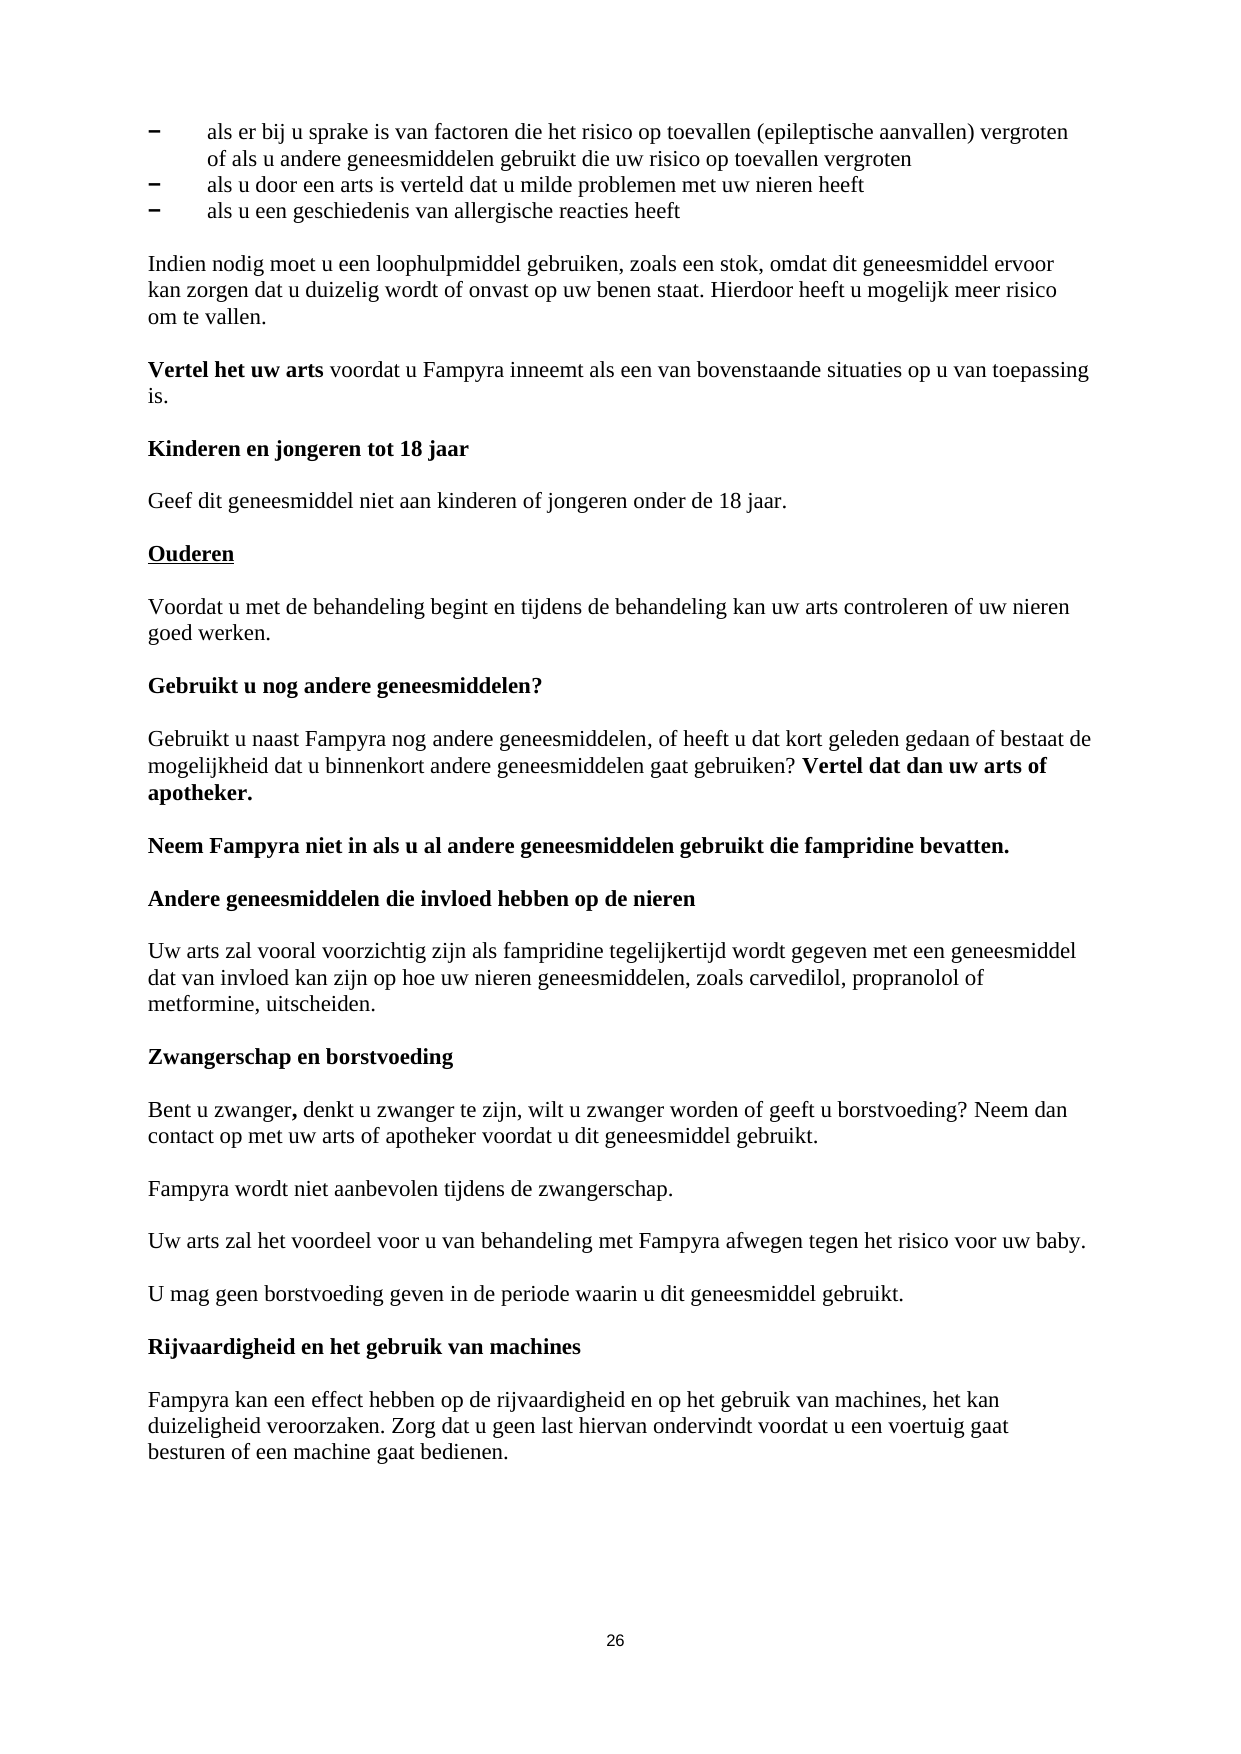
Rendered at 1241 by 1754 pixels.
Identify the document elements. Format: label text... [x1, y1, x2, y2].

text Kinderen en jongeren tot 18 jaar [148, 435, 1093, 461]
list als u door een arts is verteld dat u milde problemen met uw nieren heeft [148, 171, 1093, 197]
text Vertel het uw arts voordat u Fampyra inneemt als een van bovenstaande situaties op u van toepassing is. [148, 356, 1093, 408]
text Gebruikt u nog andere geneesmiddelen? [148, 672, 1093, 698]
list als u een geschiedenis van allergische reacties heeft [148, 197, 1093, 224]
text Fampyra kan een effect hebben op de rijvaardigheid en op het gebruik van machines, het kan duizeligheid veroorzaken. Zorg dat u geen last hiervan ondervindt voordat u een voertuig gaat besturen of een machine gaat bedienen. [148, 1386, 1093, 1465]
text Fampyra wordt niet aanbevolen tijdens de zwangerschap. [148, 1175, 1093, 1201]
text Bent u zwanger, denkt u zwanger te zijn, wilt u zwanger worden of geeft u borstvoeding? Neem dan contact op met uw arts of apotheker voordat u dit geneesmiddel gebruikt. [148, 1096, 1093, 1148]
text Uw arts zal het voordeel voor u van behandeling met Fampyra afwegen tegen het risico voor uw baby. [148, 1227, 1093, 1254]
text Gebruikt u naast Fampyra nog andere geneesmiddelen, of heeft u dat kort geleden gedaan of bestaat de mogelijkheid dat u binnenkort andere geneesmiddelen gaat gebruiken? Vertel dat dan uw arts of apotheker. [148, 724, 1093, 806]
text Rijvaardigheid en het gebruik van machines [148, 1333, 1093, 1359]
text Neem Fampyra niet in als u al andere geneesmiddelen gebruikt die fampridine bevatten. [148, 832, 1093, 858]
text Uw arts zal vooral voorzichtig zijn als fampridine tegelijkertijd wordt gegeven met een geneesmiddel dat van invloed kan zijn op hoe uw nieren geneesmiddelen, zoals carvedilol, propranolol of metformine, uitscheiden. [148, 938, 1093, 1017]
text Zwangerschap en borstvoeding [148, 1043, 1093, 1069]
text Ouderen [148, 540, 1093, 566]
text U mag geen borstvoeding geven in de periode waarin u dit geneesmiddel gebruikt. [148, 1280, 1093, 1307]
text Andere geneesmiddelen die invloed hebben op de nieren [148, 885, 1093, 911]
text Geef dit geneesmiddel niet aan kinderen of jongeren onder de 18 jaar. [148, 487, 1093, 514]
text Indien nodig moet u een loophulpmiddel gebruiken, zoals een stok, omdat dit geneesmiddel ervoor kan zorgen dat u duizelig wordt of onvast op uw benen staat. Hierdoor heeft u mogelijk meer risico om te vallen. [148, 250, 1093, 329]
list als er bij u sprake is van factoren die het risico op toevallen (epileptische aanvallen) vergroten of als u andere geneesmiddelen gebruikt die uw risico op toevallen vergroten [148, 118, 1093, 171]
text Voordat u met de behandeling begint en tijdens de behandeling kan uw arts controleren of uw nieren goed werken. [148, 593, 1093, 646]
